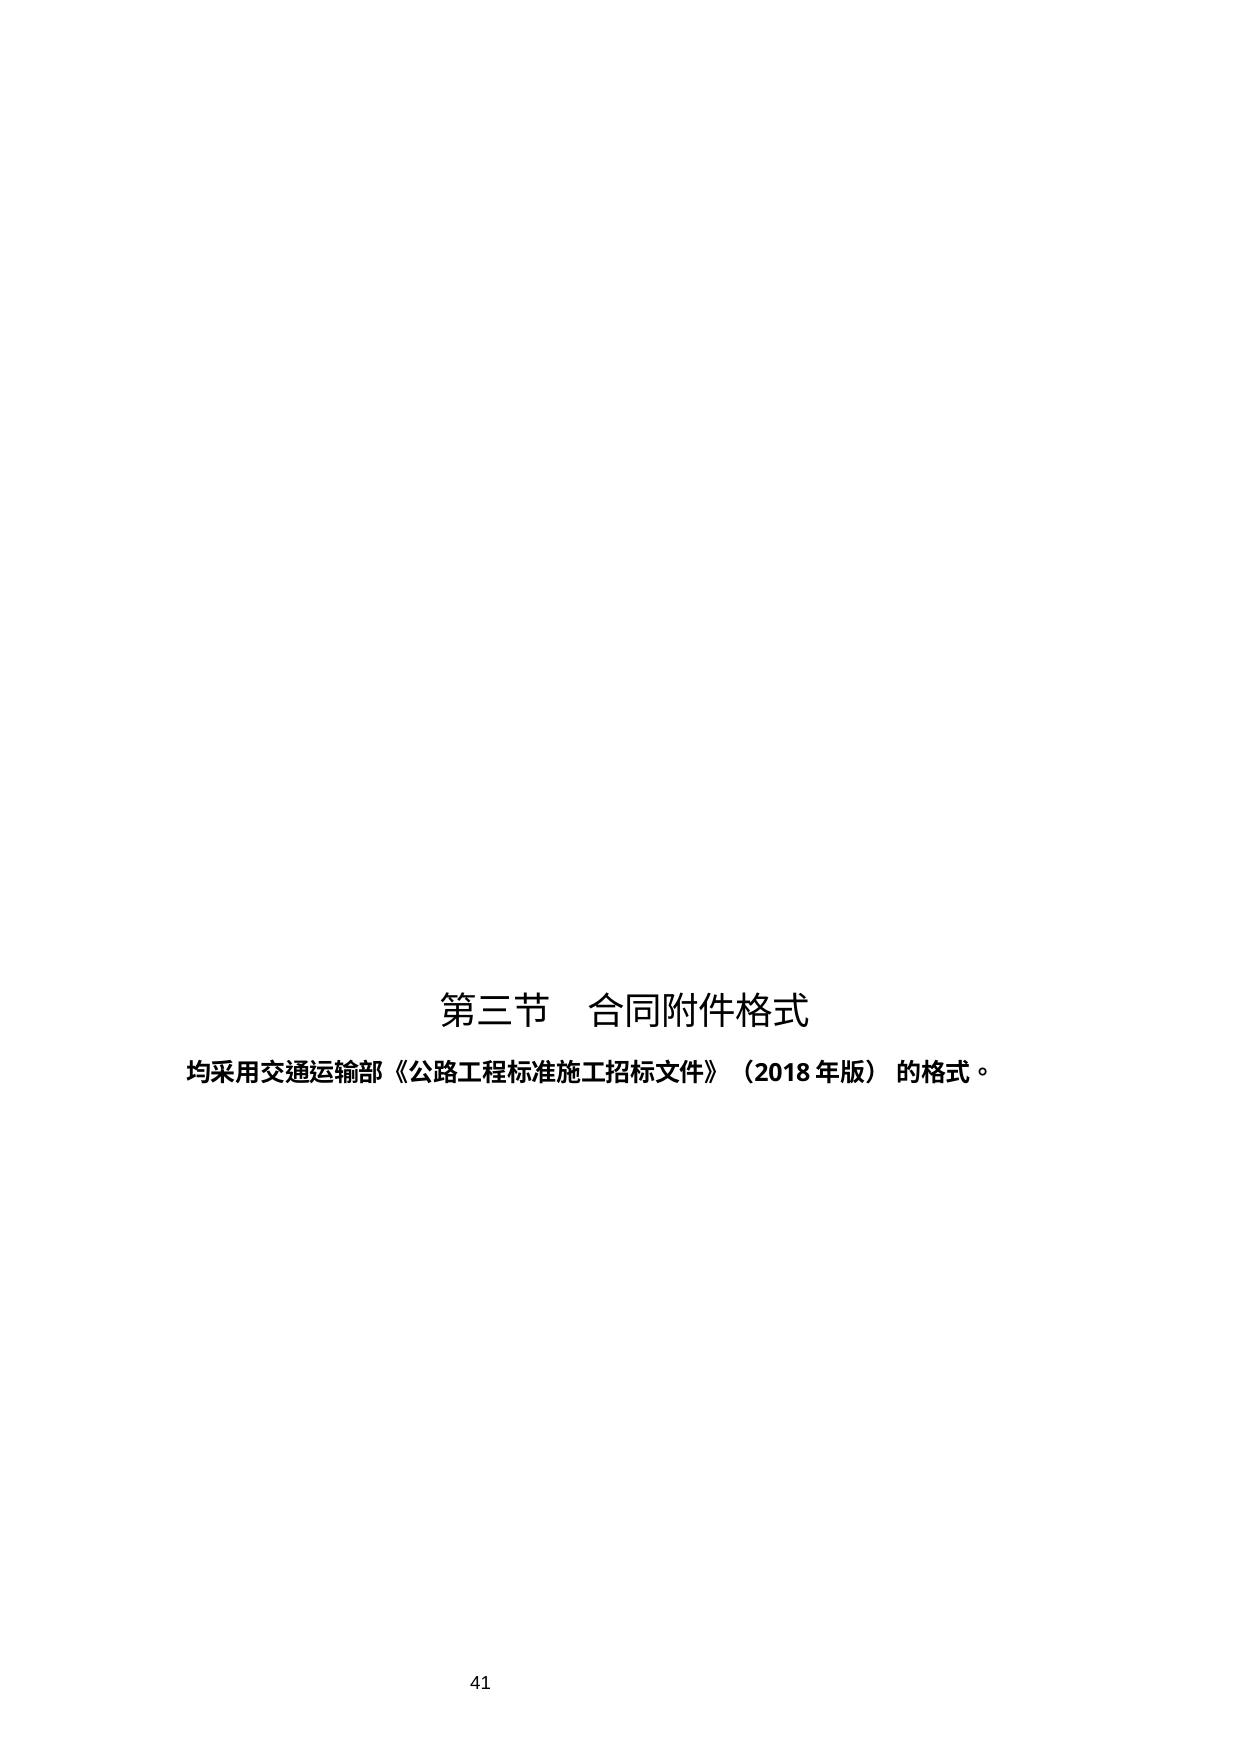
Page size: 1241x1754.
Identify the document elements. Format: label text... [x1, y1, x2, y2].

text 均采用交通运输部《公路工程标准施工招标文件》（2018年版） 的格式。 [186, 1061, 1054, 1086]
text 第三节 合同附件格式 [439, 993, 1054, 1032]
